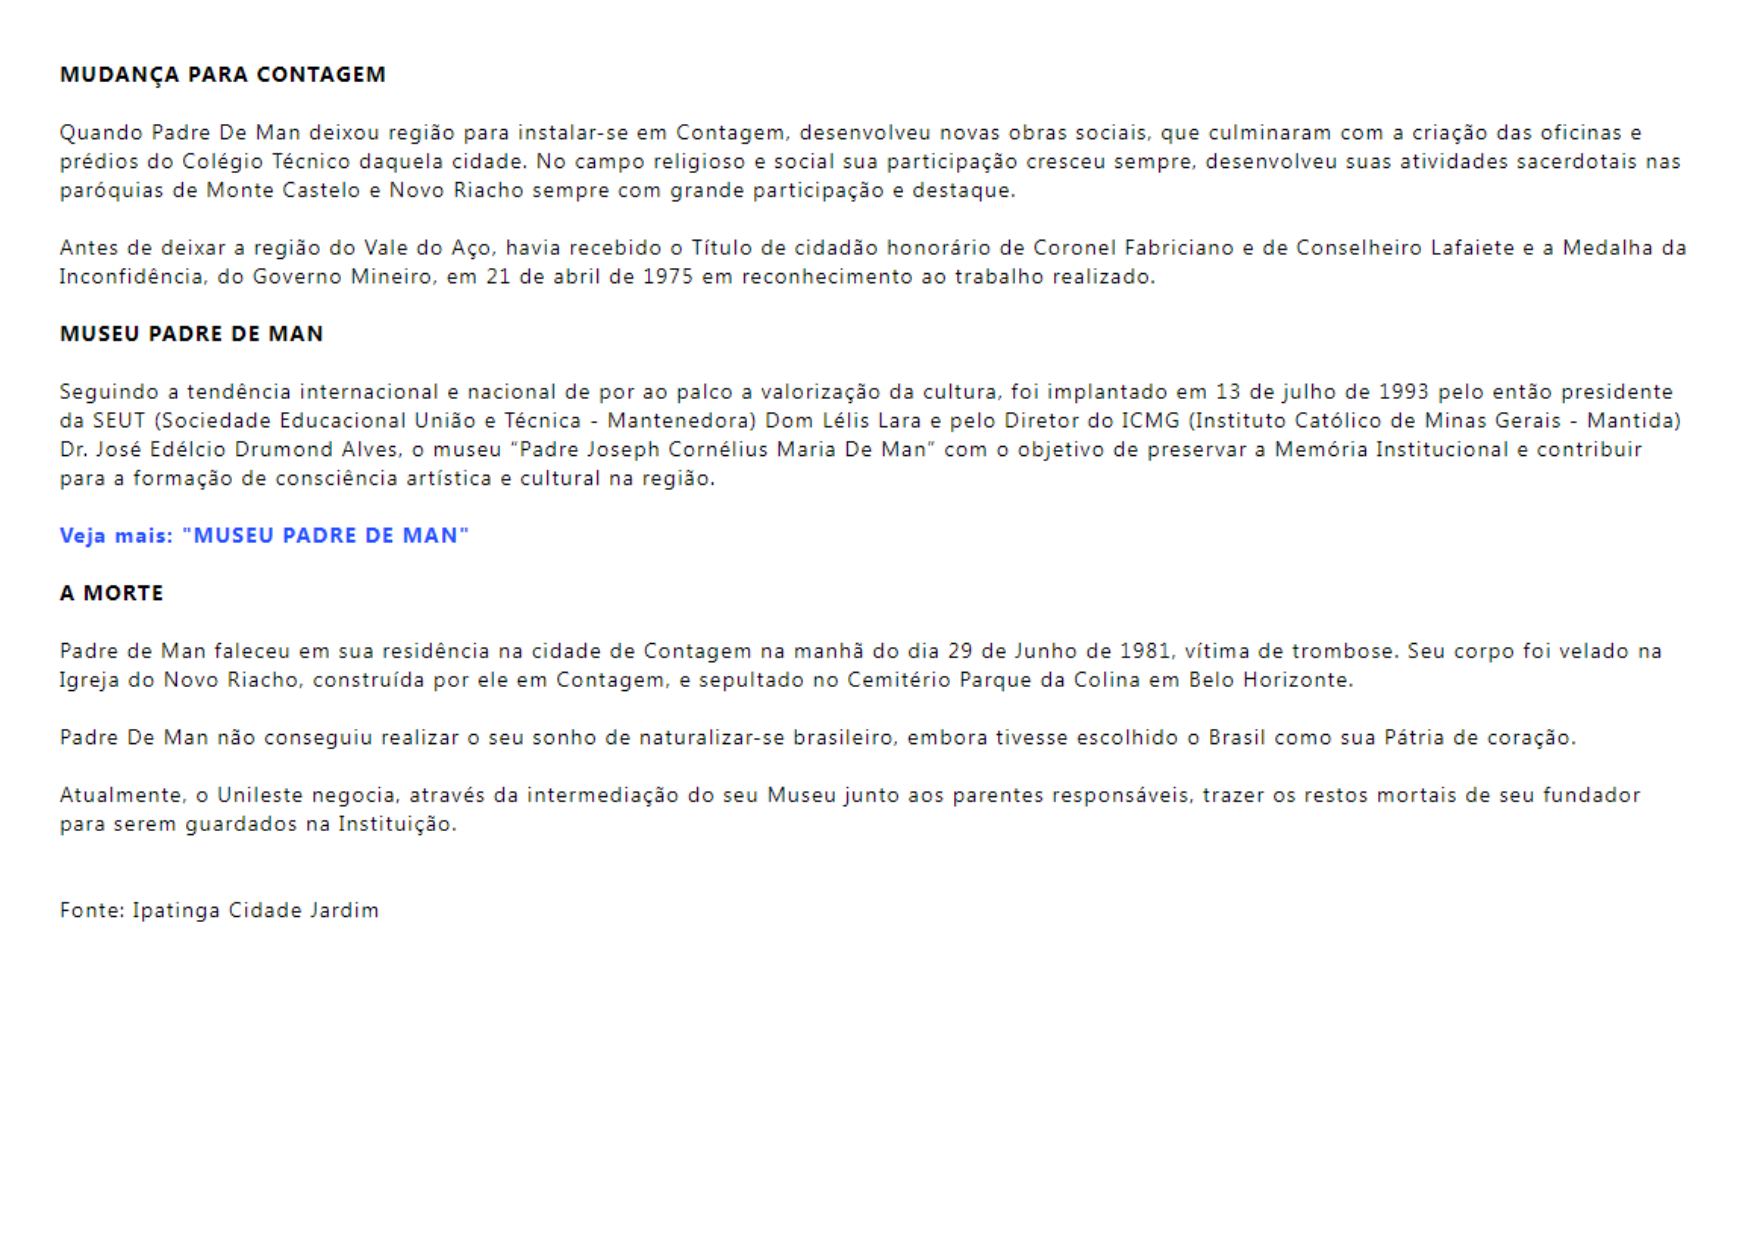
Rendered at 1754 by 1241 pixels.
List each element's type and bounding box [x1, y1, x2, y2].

picture [29, 29, 1724, 969]
